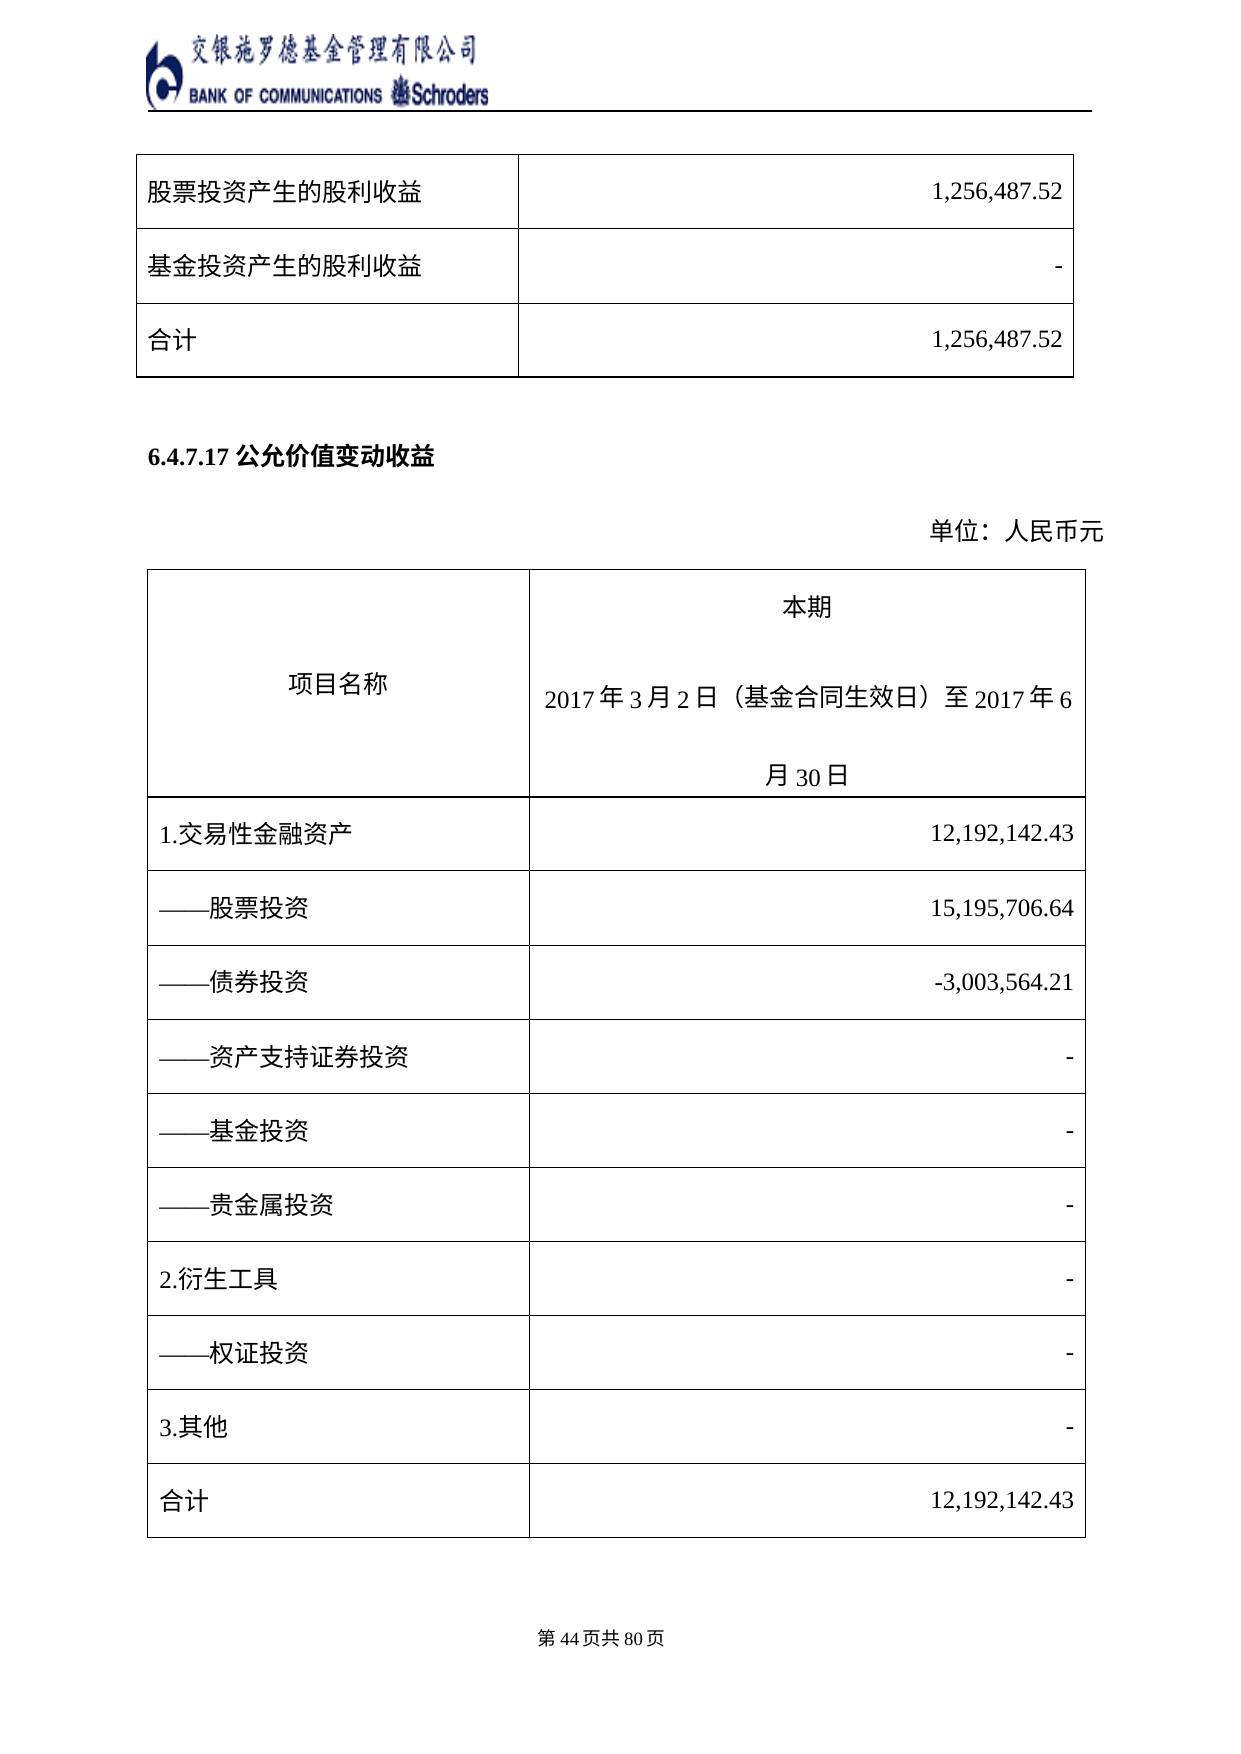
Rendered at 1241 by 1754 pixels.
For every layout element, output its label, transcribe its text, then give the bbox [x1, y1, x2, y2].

table_cell 合计 [137, 304, 518, 376]
table_cell - [519, 229, 1073, 302]
table_cell 15,195,706.64 [530, 871, 1085, 944]
table_cell ——贵金属投资 [148, 1168, 529, 1241]
table_cell 12,192,142.43 [530, 1464, 1085, 1537]
table_cell 基金投资产生的股利收益 [137, 229, 518, 302]
table_header 本期 2017年3月2日（基金合同生效日）至2017年6月30日 [530, 570, 1085, 796]
table_cell - [530, 1020, 1085, 1093]
table_cell 2.衍生工具 [148, 1242, 529, 1315]
picture [146, 34, 489, 110]
table_header 项目名称 [148, 570, 529, 796]
table_cell - [530, 1390, 1085, 1463]
table_cell ——债券投资 [148, 946, 529, 1018]
table_cell - [530, 1168, 1085, 1241]
table_cell ——股票投资 [148, 871, 529, 944]
table_cell ——权证投资 [148, 1316, 529, 1389]
table_cell 3.其他 [148, 1390, 529, 1463]
table_cell - [530, 1094, 1085, 1167]
table_cell -3,003,564.21 [530, 946, 1085, 1018]
table_cell 1,256,487.52 [519, 155, 1073, 228]
table_cell 1,256,487.52 [519, 304, 1073, 376]
table_cell 1.交易性金融资产 [148, 798, 529, 870]
table_cell 股票投资产生的股利收益 [137, 155, 518, 228]
text 单位：人民币元 [148, 497, 1104, 562]
table_cell - [530, 1242, 1085, 1315]
table_cell ——基金投资 [148, 1094, 529, 1167]
table_cell ——资产支持证券投资 [148, 1020, 529, 1093]
text 6.4.7.17 公允价值变动收益 [148, 422, 1092, 487]
table_cell 合计 [148, 1464, 529, 1537]
table_cell - [530, 1316, 1085, 1389]
table_cell 12,192,142.43 [530, 798, 1085, 870]
